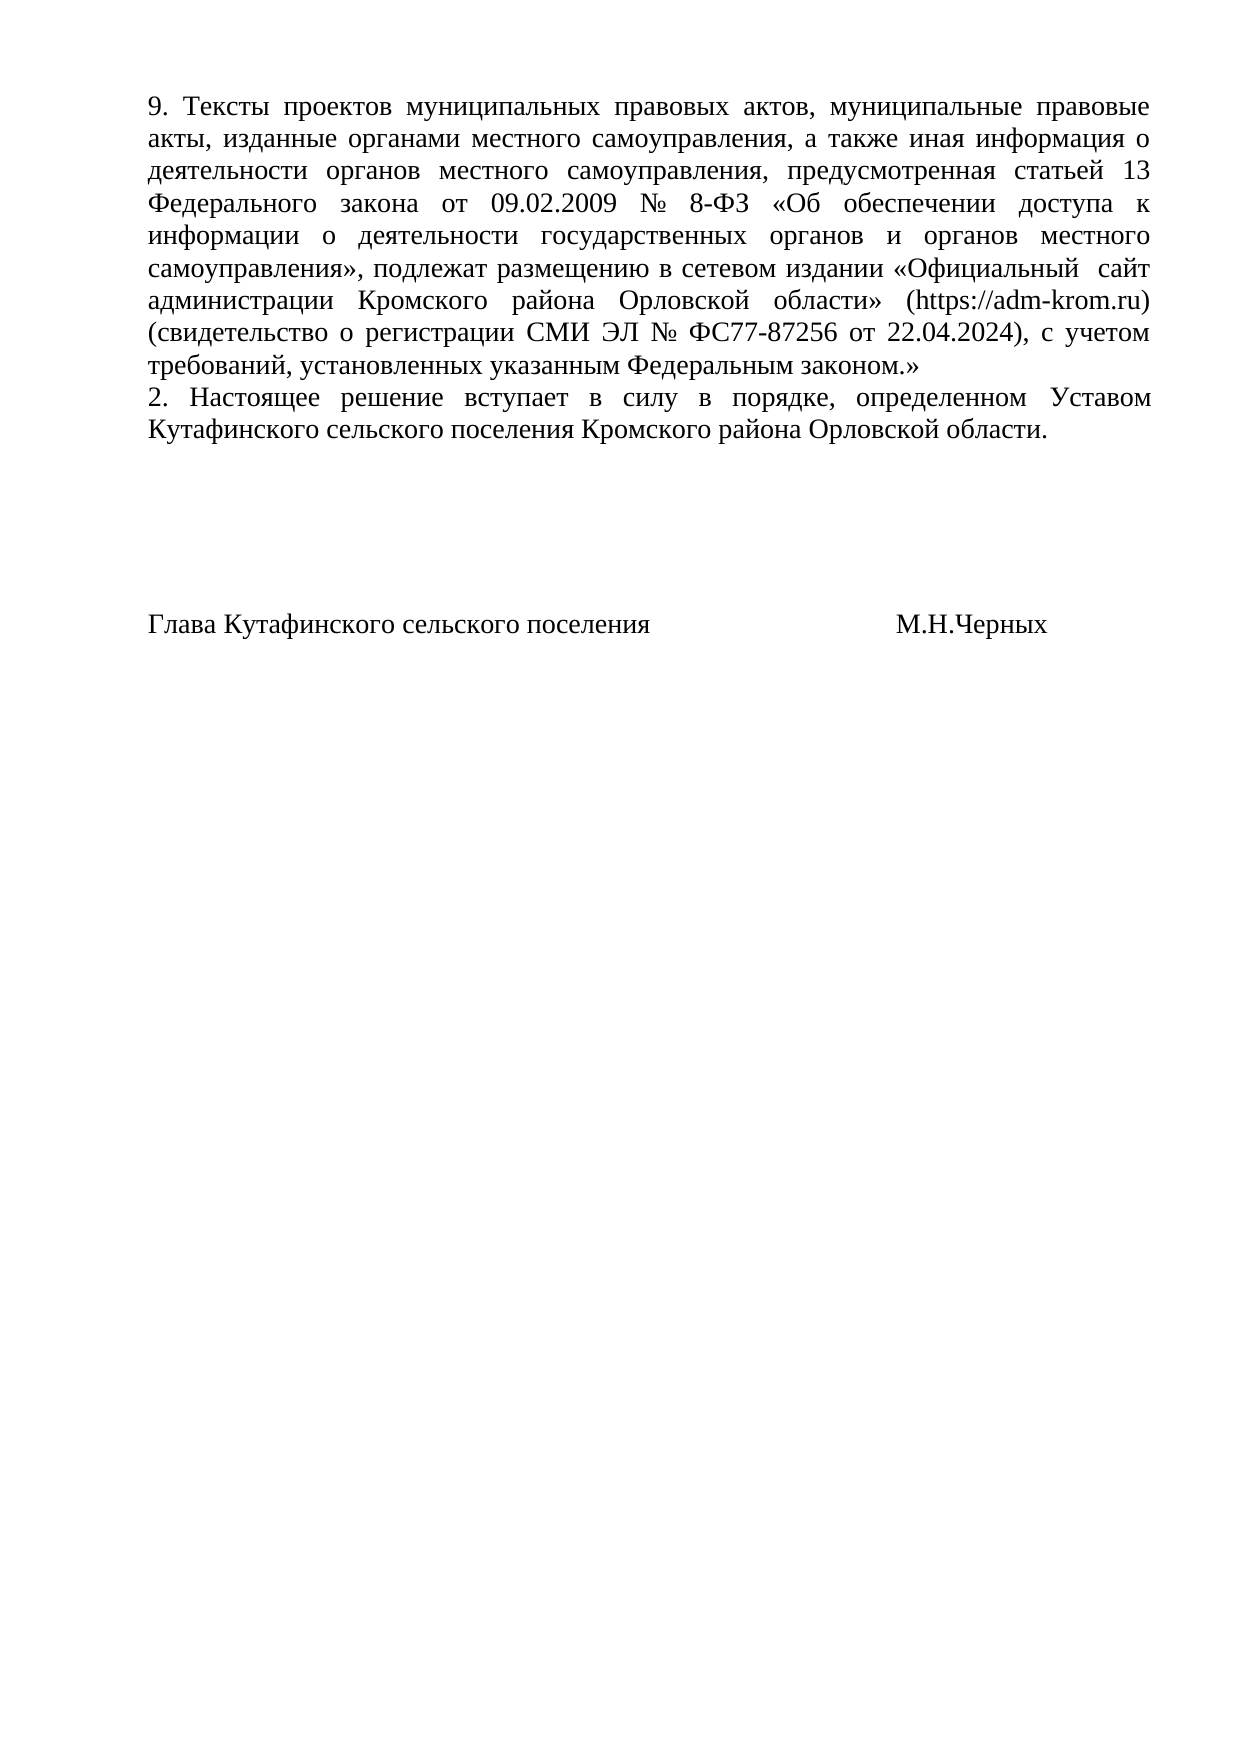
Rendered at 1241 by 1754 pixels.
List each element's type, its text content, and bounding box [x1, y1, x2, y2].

text Глава Кутафинского сельского поселения М.Н.Черных [148, 607, 1152, 639]
text 9. Тексты проектов муниципальных правовых актов, муниципальные правовые акты, изданные органами местного самоуправления, а также иная информация о деятельности органов местного самоуправления, предусмотренная статьей 13 Федерального закона от 09.02.2009 № 8-ФЗ «Об обеспечении доступа к информации о деятельности государственных органов и органов местного самоуправления», подлежат размещению в сетевом издании «Официальный сайт администрации Кромского района Орловской области» (https://adm-krom.ru) (свидетельство о регистрации СМИ ЭЛ № ФС77-87256 от 22.04.2024), с учетом требований, установленных указанным Федеральным законом.» [148, 89, 1152, 380]
list 2. Настоящее решение вступает в силу в порядке, определенном Уставом Кутафинского сельского поселения Кромского района Орловской области. [148, 380, 1152, 445]
